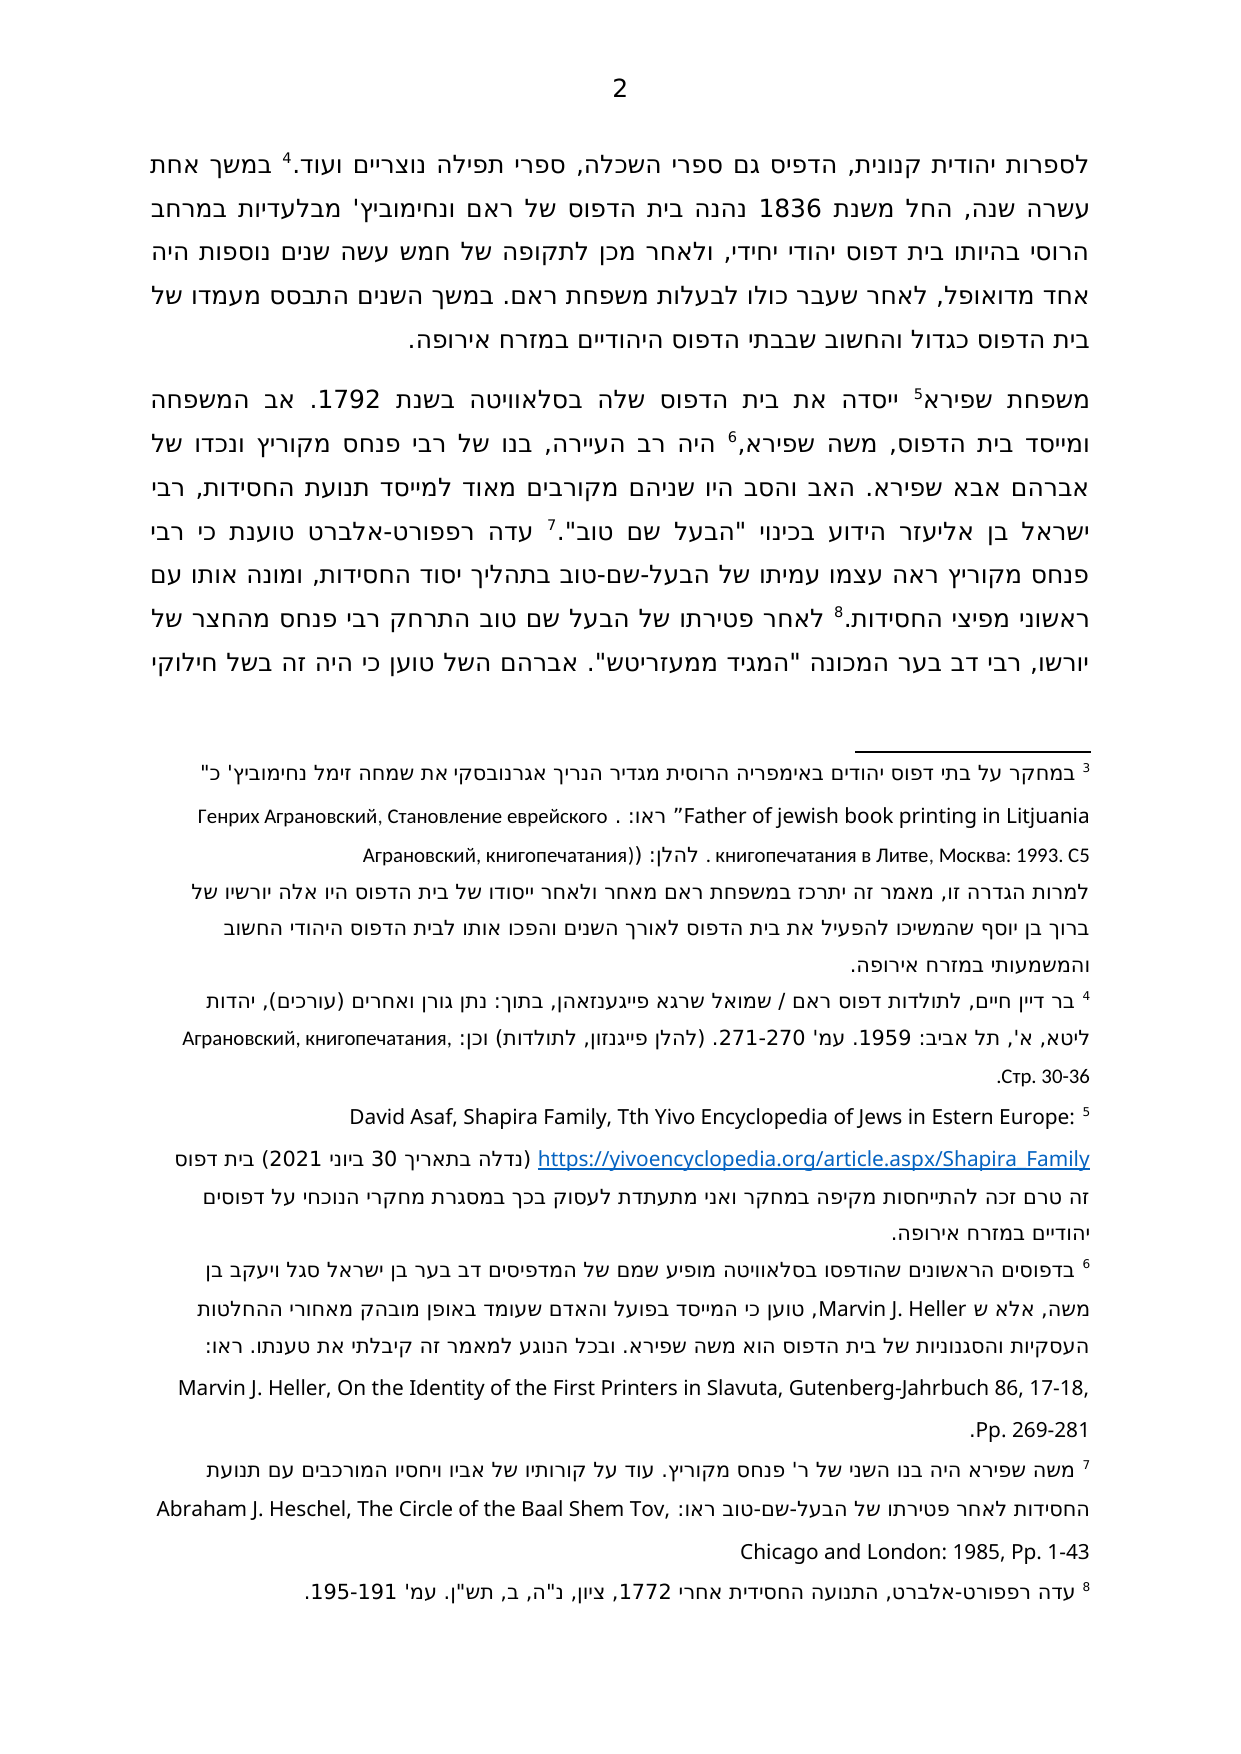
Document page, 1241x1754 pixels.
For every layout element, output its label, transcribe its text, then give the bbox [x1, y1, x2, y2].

text משפחת שפירא ייסדה את בית הדפוס שלה בסלאוויטה בשנת 1792. אב המשפחה ומייסד בית הדפוס, משה שפירא, היה רב העיירה, בנו של רבי פנחס מקוריץ ונכדו של אברהם אבא שפירא. האב והסב היו שניהם מקורבים מאוד למייסד תנועת החסידות, רבי ישראל בן אליעזר הידוע בכינוי "הבעל שם טוב". עדה רפפורט-אלברט טוענת כי רבי פנחס מקוריץ ראה עצמו עמיתו של הבעל-שם-טוב בתהליך יסוד החסידות, ומונה אותו עם ראשוני מפיצי החסידות. לאחר פטירתו של הבעל שם טוב התרחק רבי פנחס מהחצר של יורשו, רבי דב בער המכונה "המגיד ממעזריטש". אברהם השל טוען כי היה זה בשל חילוקי דעות בשאלת ירושת המנהיגות על תנועת החסידות. אף על פי כן, הייחוס החשוב של ר' משה שפירא ובניו שהיו שותפיו לעסק, למעגל הקרוב ביותר לבעל שם טוב, העניק לבית הדפוס שלהם מיתוג מובהק של בית דפוס חסידי. בניגוד לדפוס ראם, משפחת שפירא לא הדפיסה כלל ספרי השכלה. עיון מדוקדק ברשימת הפרסומים שלהם מצביע על הדפסתם של ספרי עיון ולימוד יהודיים קנוניים באופן כללי, ולאו דווקא על ספרי חסידות מובהקים, ואולי הדבר יכול ללמד אותנו משהו על הצריכה התרבותית של החסידים באותו דור שהמשיכו לרכוש גם ספרי לימוד ועיון לצד הספרות החסידית החדשה. יחד עם זאת גם ספרי החסידות הראשונים הודפסו אצל משפחת שפירא. בסה"כ הדפיסו בני משפחת שפירא בתקופת פעילותם בסלאוויטה קצת מעל 300 כותרים המוכרים לנו היום. [150, 385, 1090, 677]
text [150, 150, 1090, 354]
